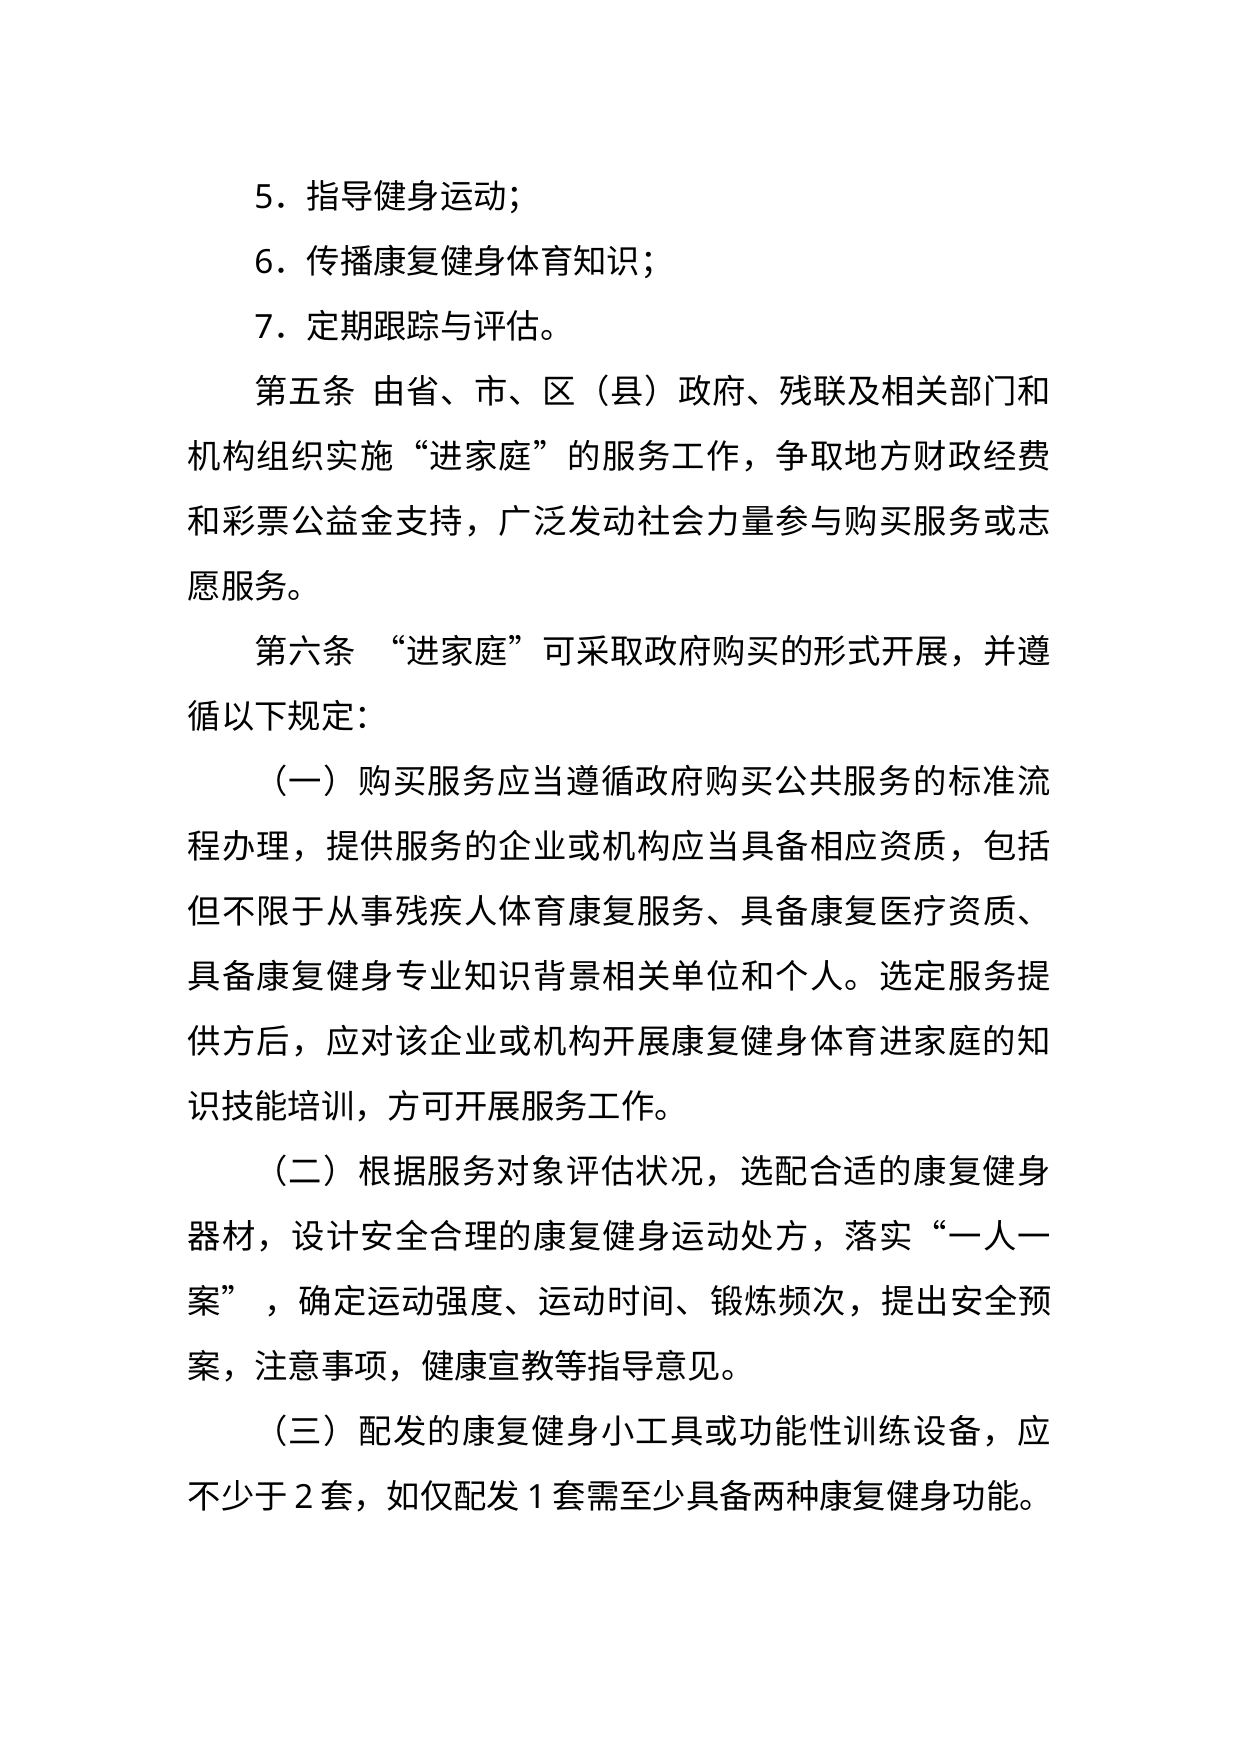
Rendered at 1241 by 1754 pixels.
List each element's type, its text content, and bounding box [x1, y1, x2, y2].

text （一）购买服务应当遵循政府购买公共服务的标准流程办理，提供服务的企业或机构应当具备相应资质，包括但不限于从事残疾人体育康复服务、具备康复医疗资质、具备康复健身专业知识背景相关单位和个人。选定服务提供方后，应对该企业或机构开展康复健身体育进家庭的知识技能培训，方可开展服务工作。 [187, 747, 1053, 1137]
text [187, 1397, 1053, 1527]
text 第六条 “进家庭”可采取政府购买的形式开展，并遵循以下规定： [187, 617, 1053, 747]
text （二）根据服务对象评估状况，选配合适的康复健身器材，设计安全合理的康复健身运动处方，落实“一人一案” ，确定运动强度、运动时间、锻炼频次，提出安全预案，注意事项，健康宣教等指导意见。 [187, 1137, 1053, 1397]
text 6．传播康复健身体育知识； [187, 227, 1053, 292]
text 7．定期跟踪与评估。 [187, 292, 1053, 357]
text 第五条 由省、市、区（县）政府、残联及相关部门和机构组织实施“进家庭”的服务工作，争取地方财政经费和彩票公益金支持，广泛发动社会力量参与购买服务或志愿服务。 [187, 357, 1053, 617]
text 5．指导健身运动； [187, 162, 1053, 227]
